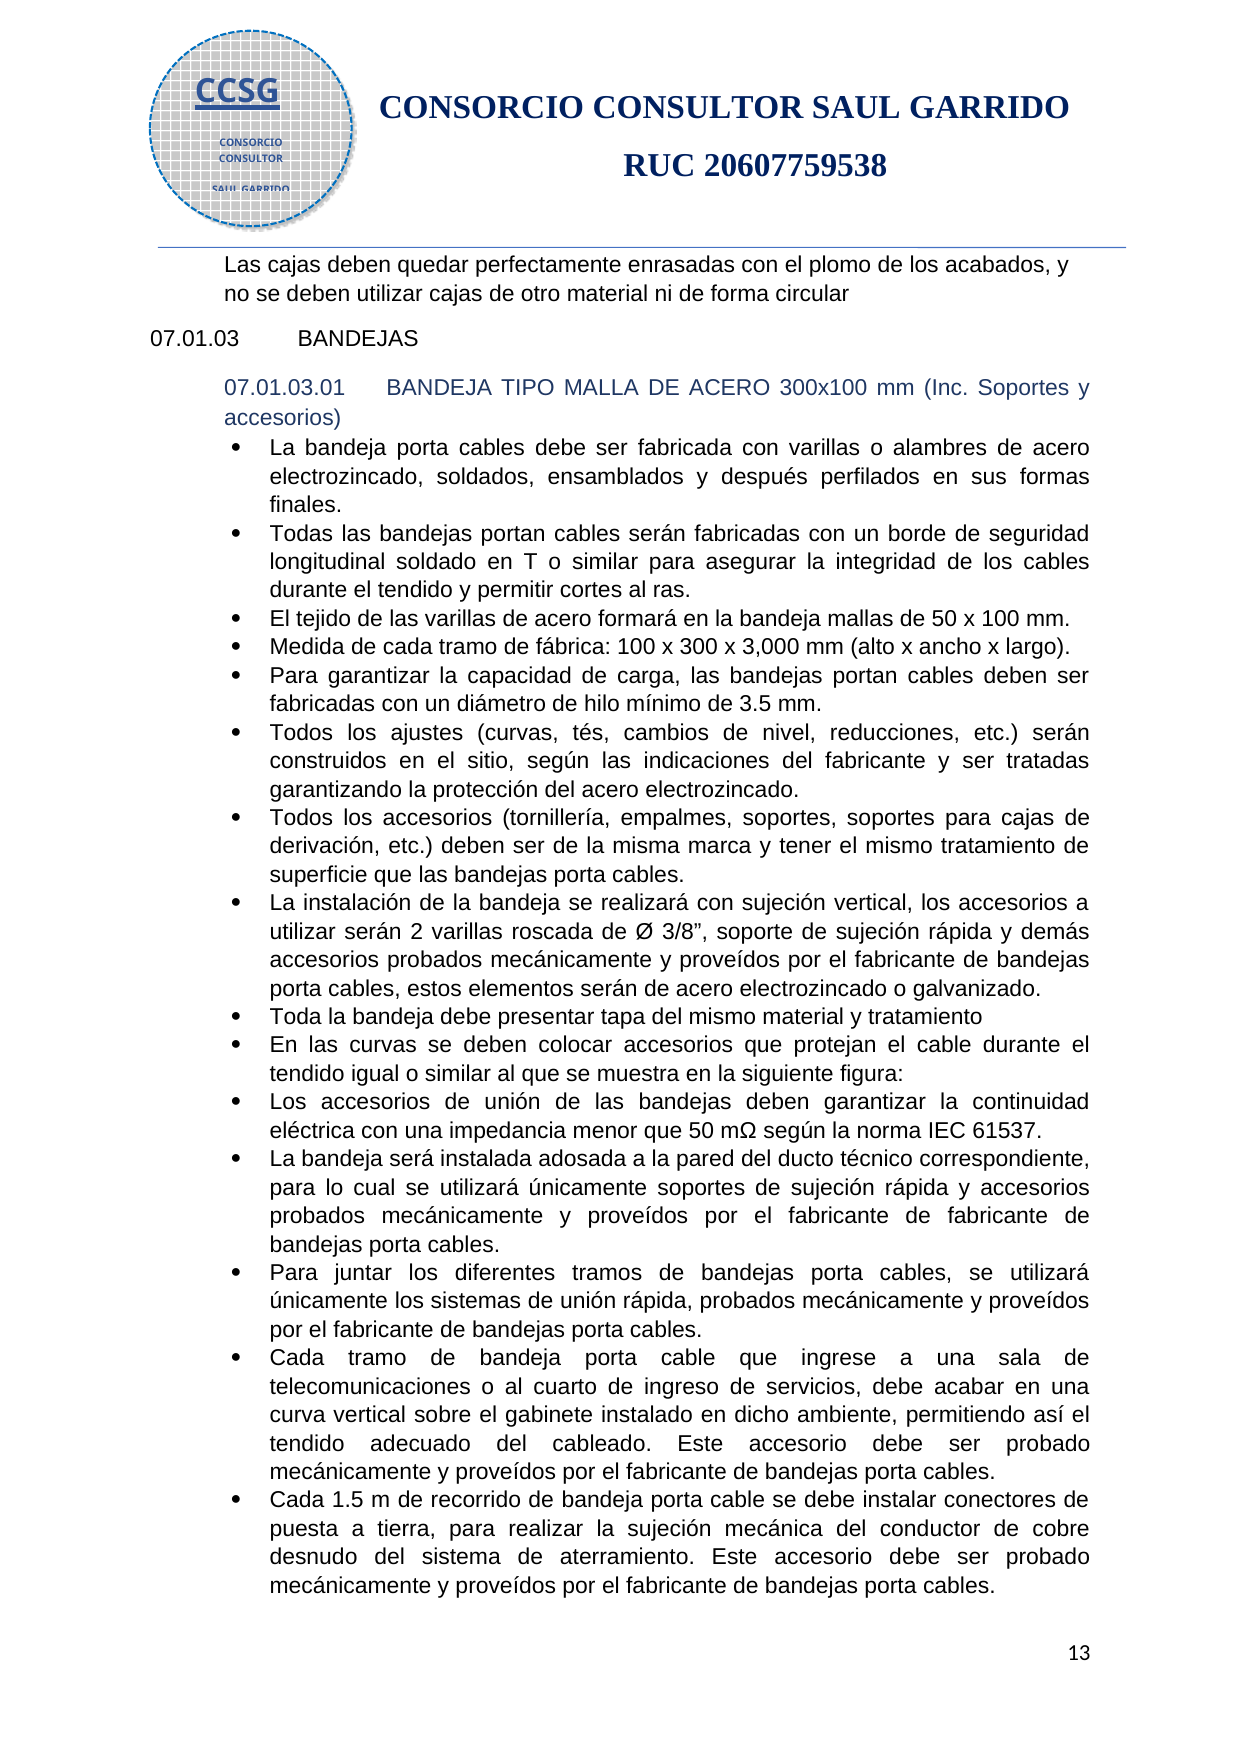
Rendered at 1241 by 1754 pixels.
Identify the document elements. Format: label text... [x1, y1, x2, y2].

list Todos los accesorios (tornillería, empalmes, soportes, soportes para cajas de derivación, etc.) deben ser de la misma marca y tener el mismo tratamiento de superficie que las bandejas porta cables. [232, 804, 1090, 887]
list La bandeja será instalada adosada a la pared del ducto técnico correspondiente, para lo cual se utilizará únicamente soportes de sujeción rápida y accesorios probados mecánicamente y proveídos por el fabricante de fabricante de bandejas porta cables. [232, 1145, 1090, 1257]
list La bandeja porta cables debe ser fabricada con varillas o alambres de acero electrozincado, soldados, ensamblados y después perfilados en sus formas finales. [232, 434, 1090, 517]
picture [150, 30, 352, 227]
list Toda la bandeja debe presentar tapa del mismo material y tratamiento [232, 1003, 1090, 1029]
list Los accesorios de unión de las bandejas deben garantizar la continuidad eléctrica con una impedancia menor que 50 mΩ según la norma IEC 61537. [232, 1088, 1090, 1143]
list En las curvas se deben colocar accesorios que protejan el cable durante el tendido igual o similar al que se muestra en la siguiente figura: [232, 1031, 1090, 1086]
list Para garantizar la capacidad de carga, las bandejas portan cables deben ser fabricadas con un diámetro de hilo mínimo de 3.5 mm. [232, 662, 1090, 717]
list Cada tramo de bandeja porta cable que ingrese a una sala de telecomunicaciones o al cuarto de ingreso de servicios, debe acabar en una curva vertical sobre el gabinete instalado en dicho ambiente, permitiendo así el tendido adecuado del cableado. Este accesorio debe ser probado mecánicamente y proveídos por el fabricante de bandejas porta cables. [232, 1344, 1090, 1484]
list Medida de cada tramo de fábrica: 100 x 300 x 3,000 mm (alto x ancho x largo). [232, 633, 1090, 660]
list La instalación de la bandeja se realizará con sujeción vertical, los accesorios a utilizar serán 2 varillas roscada de Ø 3/8”, soporte de sujeción rápida y demás accesorios probados mecánicamente y proveídos por el fabricante de bandejas porta cables, estos elementos serán de acero electrozincado o galvanizado. [232, 889, 1090, 1001]
list Cada 1.5 m de recorrido de bandeja porta cable se debe instalar conectores de puesta a tierra, para realizar la sujeción mecánica del conductor de cobre desnudo del sistema de aterramiento. Este accesorio debe ser probado mecánicamente y proveídos por el fabricante de bandejas porta cables. [232, 1486, 1090, 1598]
subtitle 07.01.03.01 BANDEJA TIPO MALLA DE ACERO 300x100 mm (Inc. Soportes y accesorios) [224, 374, 1090, 430]
subtitle 07.01.03 BANDEJAS [150, 324, 1090, 351]
list Todos los ajustes (curvas, tés, cambios de nivel, reducciones, etc.) serán construidos en el sitio, según las indicaciones del fabricante y ser tratadas garantizando la protección del acero electrozincado. [232, 719, 1090, 802]
list El tejido de las varillas de acero formará en la bandeja mallas de 50 x 100 mm. [232, 605, 1090, 631]
list Para juntar los diferentes tramos de bandejas porta cables, se utilizará únicamente los sistemas de unión rápida, probados mecánicamente y proveídos por el fabricante de bandejas porta cables. [232, 1259, 1090, 1342]
list Todas las bandejas portan cables serán fabricadas con un borde de seguridad longitudinal soldado en T o similar para asegurar la integridad de los cables durante el tendido y permitir cortes al ras. [232, 519, 1090, 603]
text Las cajas deben quedar perfectamente enrasadas con el plomo de los acabados, y no se deben utilizar cajas de otro material ni de forma circular [224, 251, 1090, 306]
